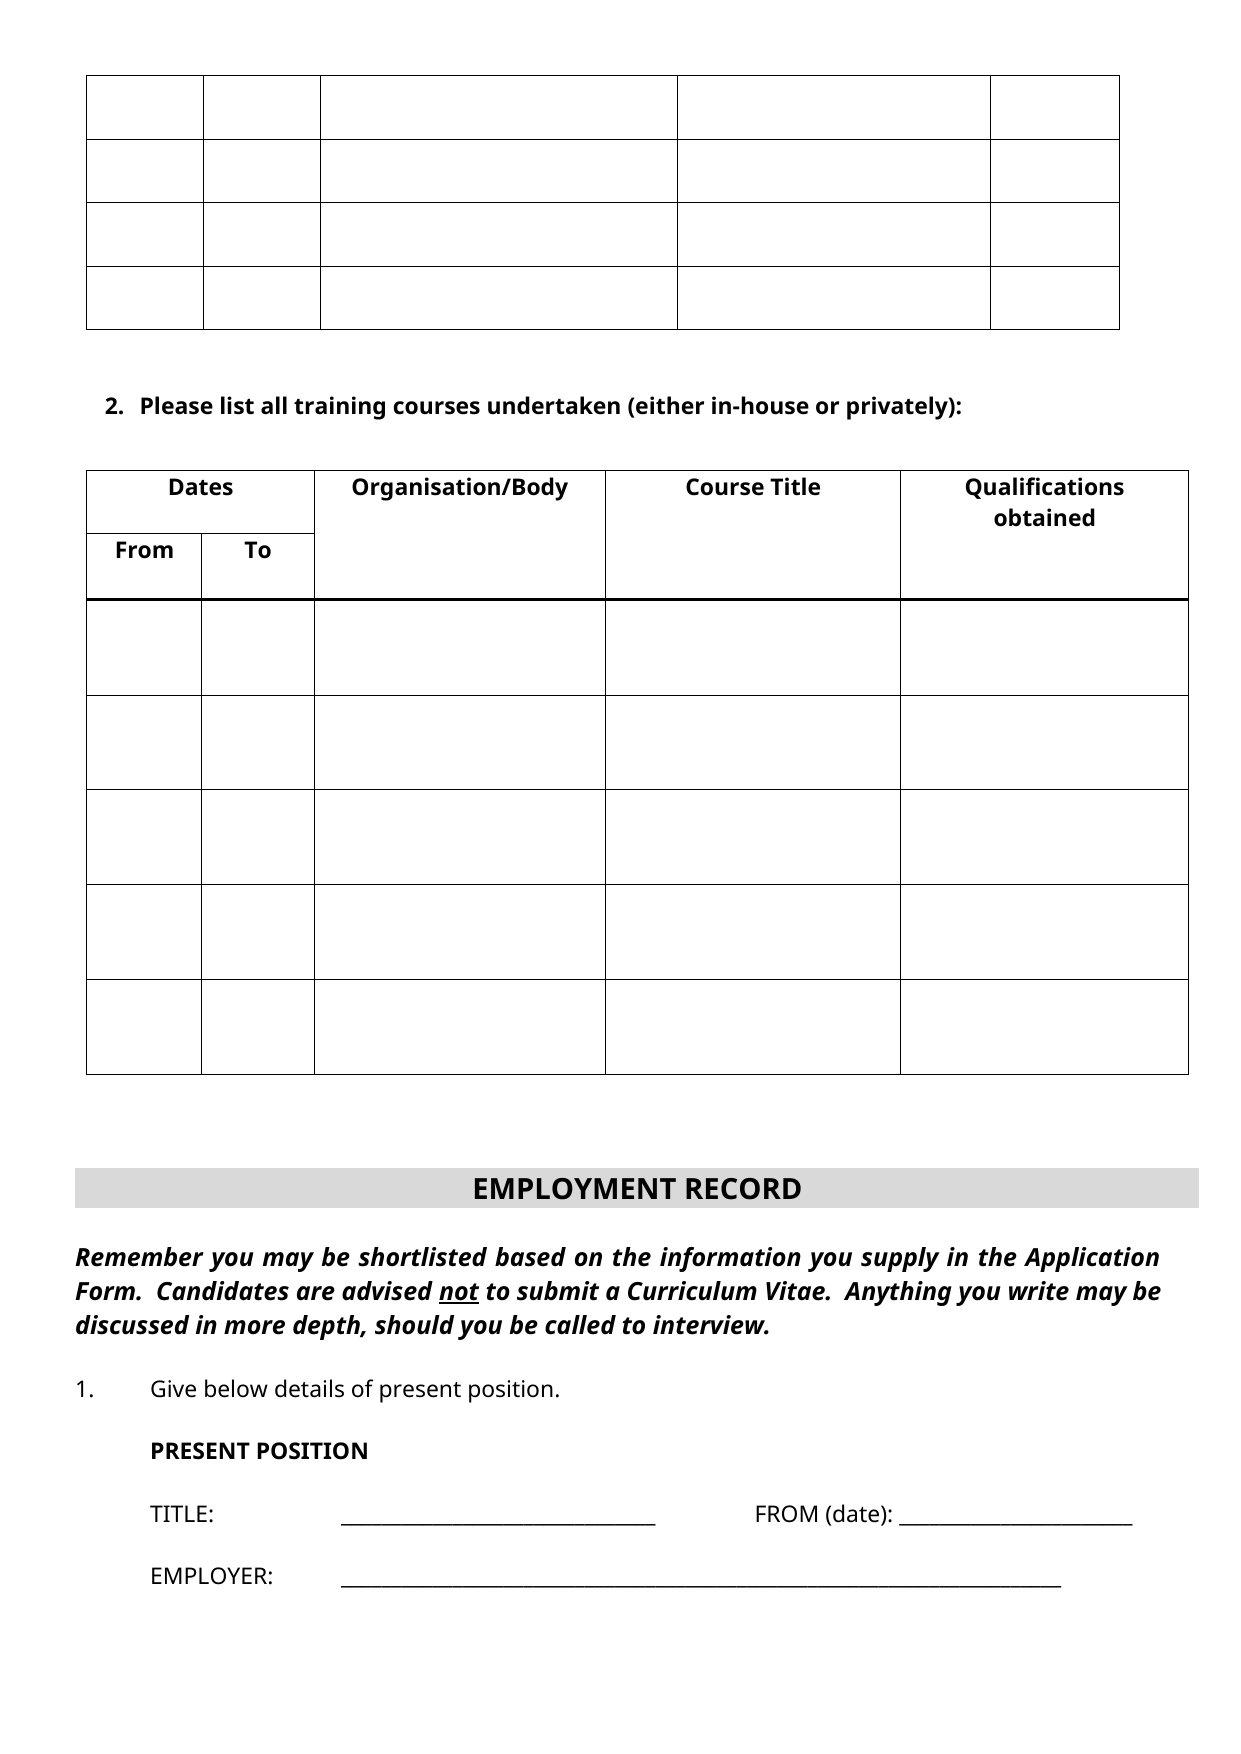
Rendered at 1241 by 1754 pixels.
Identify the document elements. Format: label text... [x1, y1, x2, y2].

table_cell From [87, 534, 201, 598]
table_cell [87, 980, 201, 1074]
text PRESENT POSITION [150, 1435, 1165, 1467]
table_cell [315, 790, 605, 884]
table_cell [901, 533, 1188, 598]
table_cell [606, 980, 900, 1074]
table_cell [87, 140, 203, 202]
table_cell [901, 601, 1188, 694]
table_cell [991, 76, 1119, 138]
table_cell [678, 140, 990, 202]
table_header Organisation/Body [315, 471, 605, 533]
table_cell [321, 76, 677, 138]
table_cell [991, 203, 1119, 266]
table_header Dates [87, 471, 314, 533]
table_cell [678, 267, 990, 329]
table_cell [202, 885, 314, 979]
table_cell [87, 790, 201, 884]
table_cell [87, 203, 203, 266]
table_cell [87, 696, 201, 789]
table_cell [901, 980, 1188, 1074]
table_cell [315, 885, 605, 979]
table_cell [678, 203, 990, 266]
table_cell [87, 267, 203, 329]
table_cell [606, 885, 900, 979]
table_cell [315, 696, 605, 789]
text EMPLOYMENT RECORD [75, 1168, 1199, 1208]
list Please list all training courses undertaken (either in-house or privately): [104, 390, 1165, 421]
table_cell [901, 790, 1188, 884]
table_cell [202, 696, 314, 789]
text 1. Give below details of present position. [75, 1373, 1165, 1404]
table_header Course Title [606, 471, 900, 533]
text EMPLOYER: _______________________________________________________________________ [150, 1560, 1165, 1592]
table_cell [606, 601, 900, 694]
table_cell [321, 267, 677, 329]
table_cell [202, 980, 314, 1074]
table_cell [204, 76, 320, 138]
table_cell [606, 533, 900, 598]
table_cell [87, 76, 203, 138]
table_cell [991, 267, 1119, 329]
table_cell [321, 203, 677, 266]
table_cell [315, 601, 605, 694]
table_cell [678, 76, 990, 138]
table_header Qualifications obtained [901, 471, 1188, 533]
text TITLE: _______________________________ FROM (date): _______________________ [150, 1498, 1165, 1529]
table_cell [204, 267, 320, 329]
table_cell [204, 203, 320, 266]
table_cell [901, 696, 1188, 789]
table_cell [202, 790, 314, 884]
table_cell [204, 140, 320, 202]
table_cell [321, 140, 677, 202]
table_cell [991, 140, 1119, 202]
table_cell [606, 790, 900, 884]
text Rememberyoumaybeshortlistedbasedontheinformationyousupplyinthe Application Form.Candidates are advised not to submit a Curriculum Vitae. Anything you write may be discussed in more depth, should you be called to interview. [75, 1239, 1165, 1342]
table_cell [202, 601, 314, 694]
table_cell [87, 601, 201, 694]
table_cell [87, 885, 201, 979]
table_cell To [202, 534, 314, 598]
table_cell [315, 980, 605, 1074]
table_cell [315, 533, 605, 598]
table_cell [901, 885, 1188, 979]
table_cell [606, 696, 900, 789]
